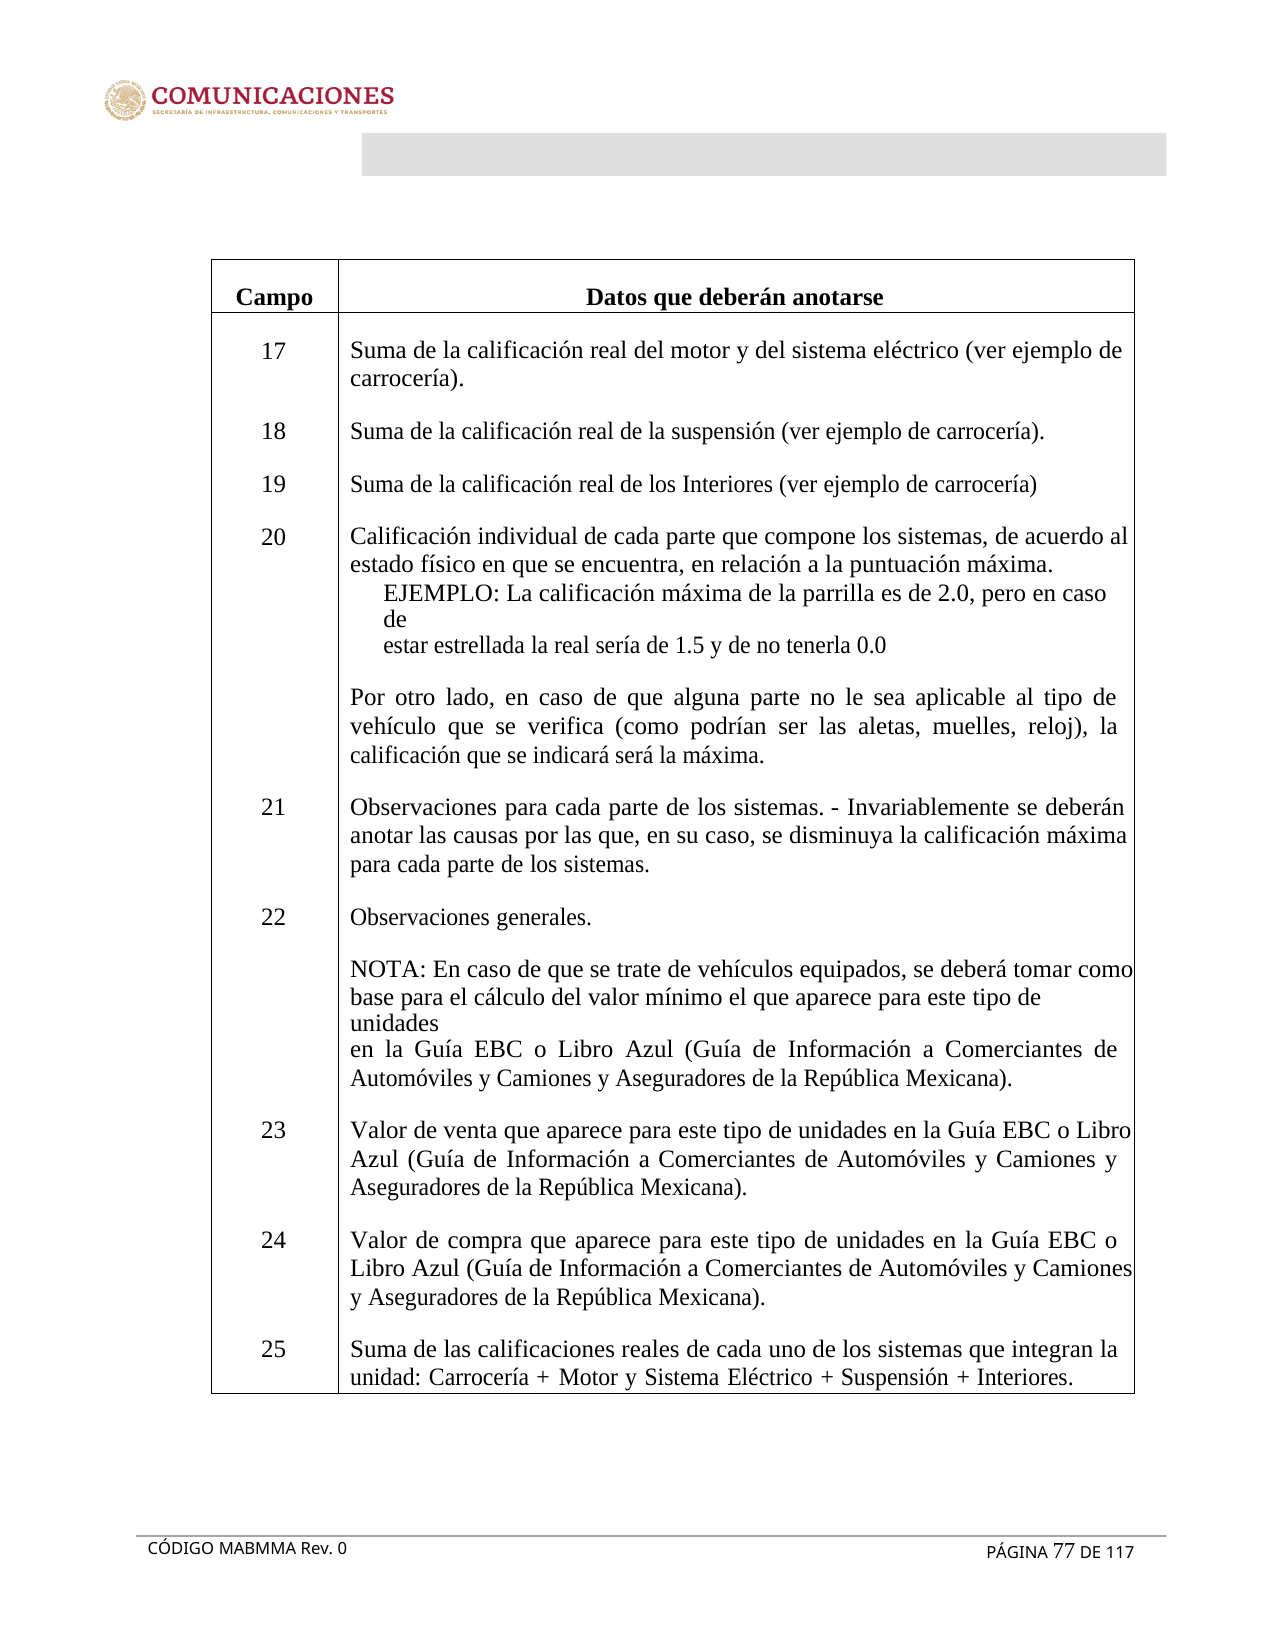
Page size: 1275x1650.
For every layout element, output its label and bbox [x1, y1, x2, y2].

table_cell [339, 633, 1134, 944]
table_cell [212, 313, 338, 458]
picture [97, 75, 421, 131]
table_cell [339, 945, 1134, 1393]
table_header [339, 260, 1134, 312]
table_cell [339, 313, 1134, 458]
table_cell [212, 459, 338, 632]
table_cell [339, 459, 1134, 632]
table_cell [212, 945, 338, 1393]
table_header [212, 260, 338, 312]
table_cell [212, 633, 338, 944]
